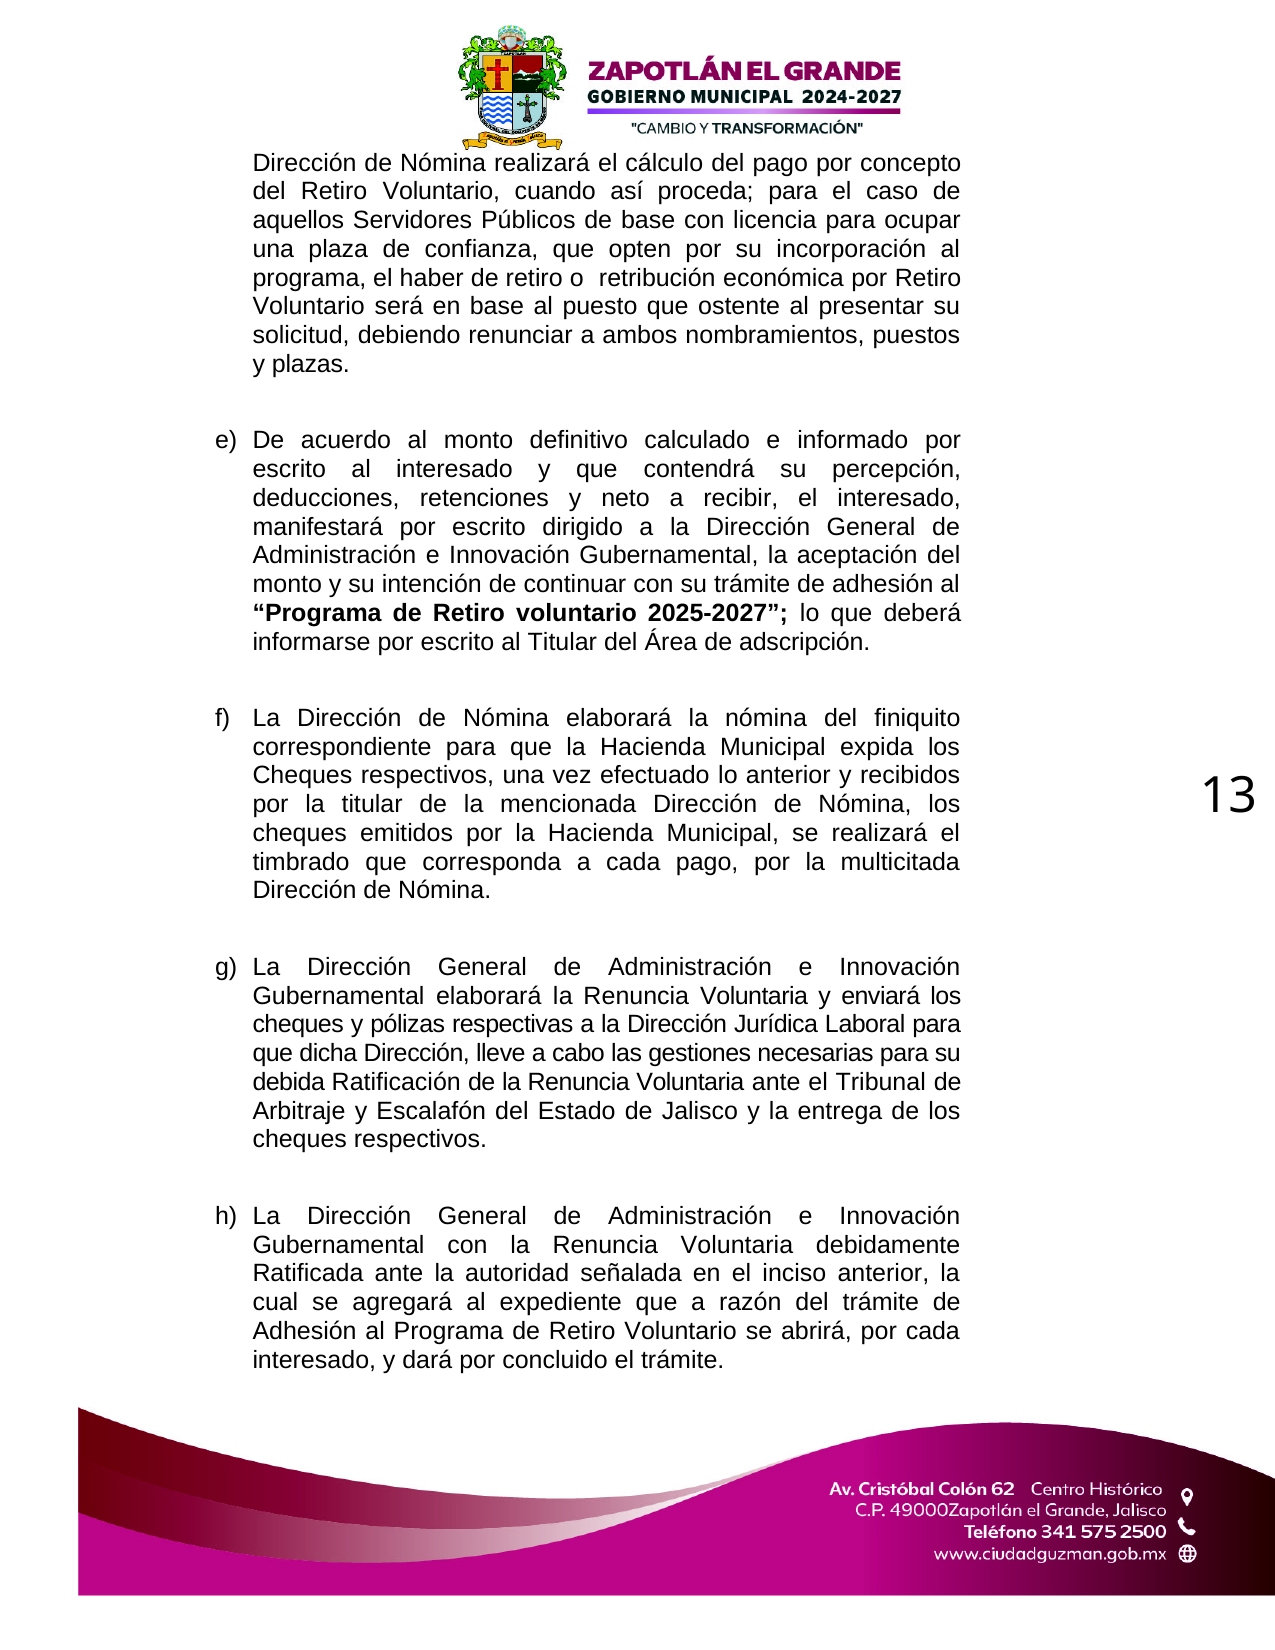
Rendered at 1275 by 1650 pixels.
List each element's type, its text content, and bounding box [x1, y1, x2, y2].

picture [41, 0, 1275, 1635]
list La Dirección de Nómina elaborará la nómina del finiquito correspondiente para que la Hacienda Municipal expida los Cheques respectivos, una vez efectuado lo anterior y recibidos por la titular de la mencionada Dirección de Nómina, los cheques emitidos por la Hacienda Municipal, se realizará el timbrado que corresponda a cada pago, por la multicitada Dirección de Nómina. [215, 703, 961, 904]
list La Dirección General de Administración e Innovación Gubernamental elaborará la Renuncia Voluntaria y enviará los cheques y pólizas respectivas a la Dirección Jurídica Laboral para que dicha Dirección, lleve a cabo las gestiones necesarias para su debida Ratificación de la Renuncia Voluntaria ante el Tribunal de Arbitraje y Escalafón del Estado de Jalisco y la entrega de los cheques respectivos. [215, 952, 961, 1153]
list La Dirección General de Administración e Innovación Gubernamental con la Renuncia Voluntaria debidamente Ratificada ante la autoridad señalada en el inciso anterior, la cual se agregará al expediente que a razón del trámite de Adhesión al Programa de Retiro Voluntario se abrirá, por cada interesado, y dará por concluido el trámite. [215, 1201, 961, 1373]
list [215, 148, 961, 378]
list De acuerdo al monto definitivo calculado e informado por escrito al interesado y que contendrá su percepción, deducciones, retenciones y neto a recibir, el interesado, manifestará por escrito dirigido a la Dirección General de Administración e Innovación Gubernamental, la aceptación del monto y su intención de continuar con su trámite de adhesión al “Programa de Retiro voluntario 2025-2027”; lo que deberá informarse por escrito al Titular del Área de adscripción. [215, 425, 961, 655]
